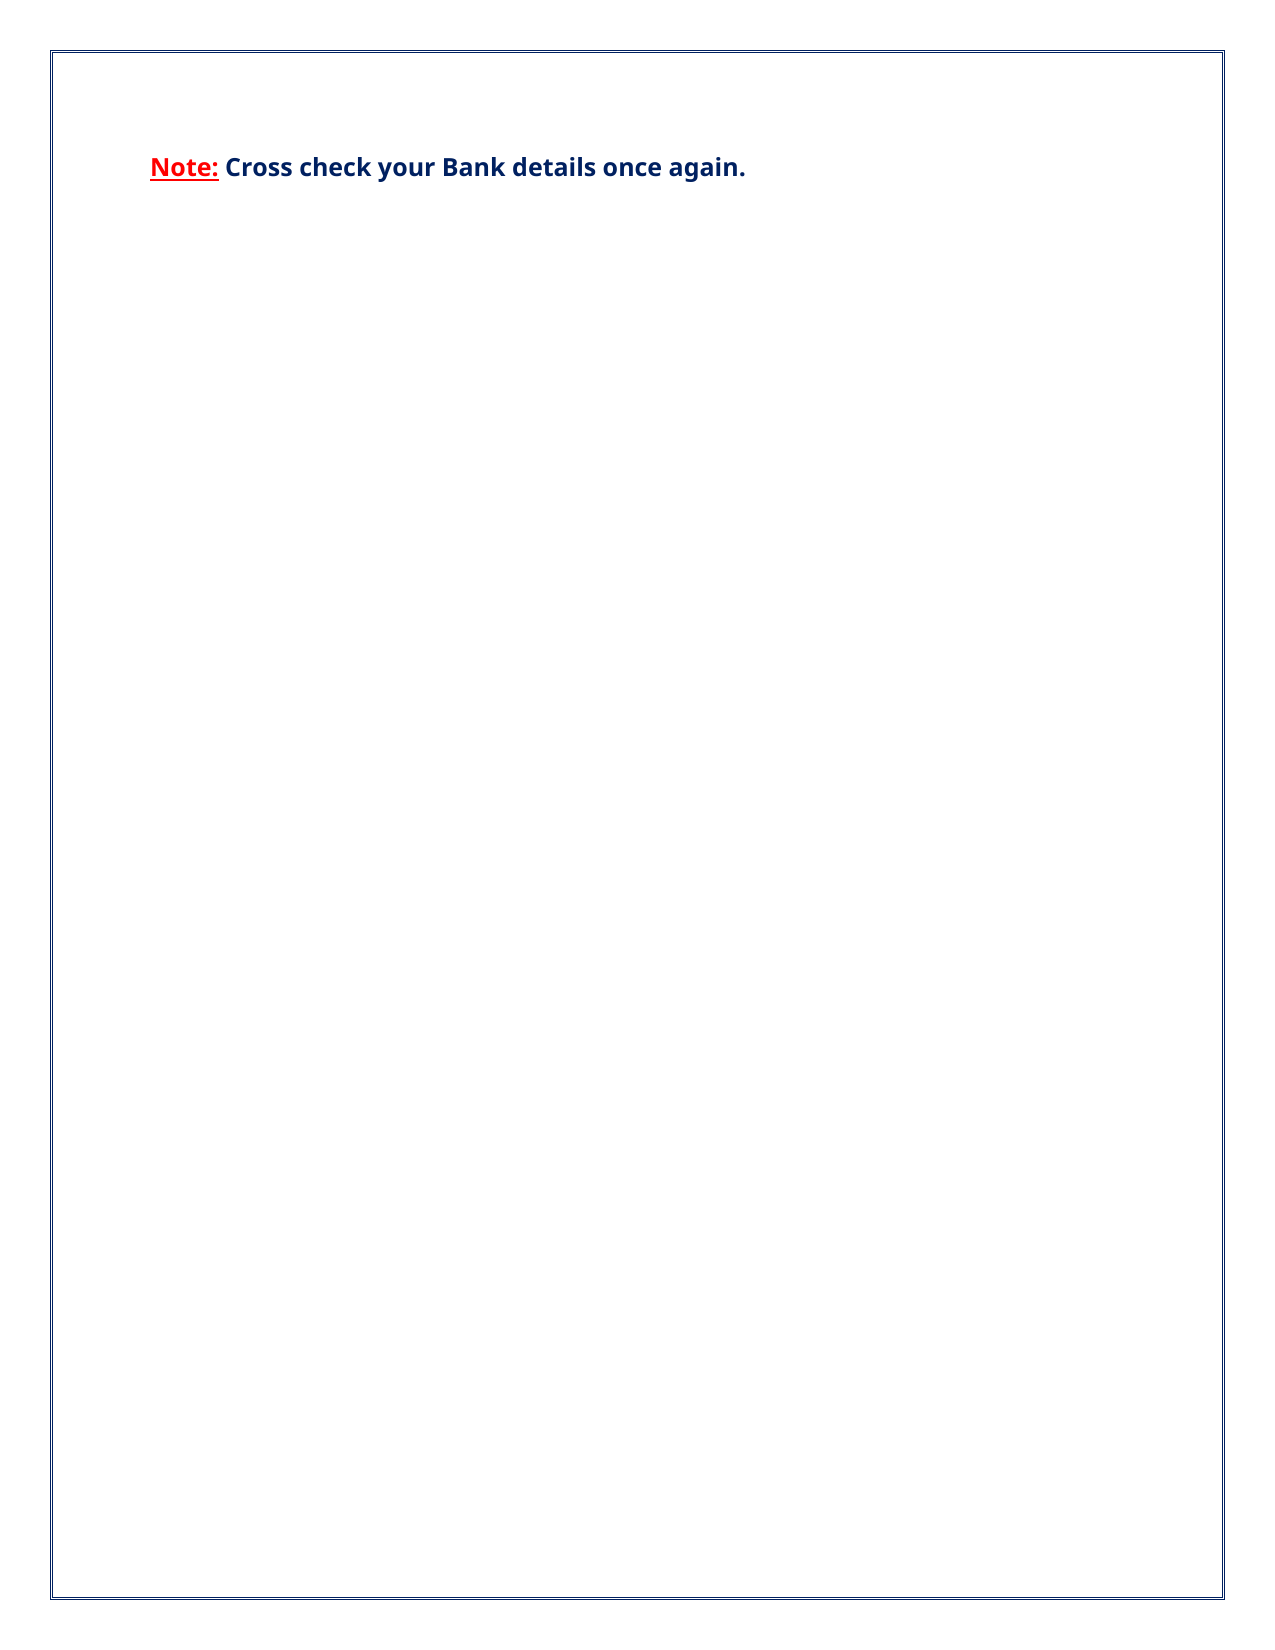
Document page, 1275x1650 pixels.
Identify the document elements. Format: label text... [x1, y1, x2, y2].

text Note: Cross check your Bank details once again. [150, 150, 1125, 184]
